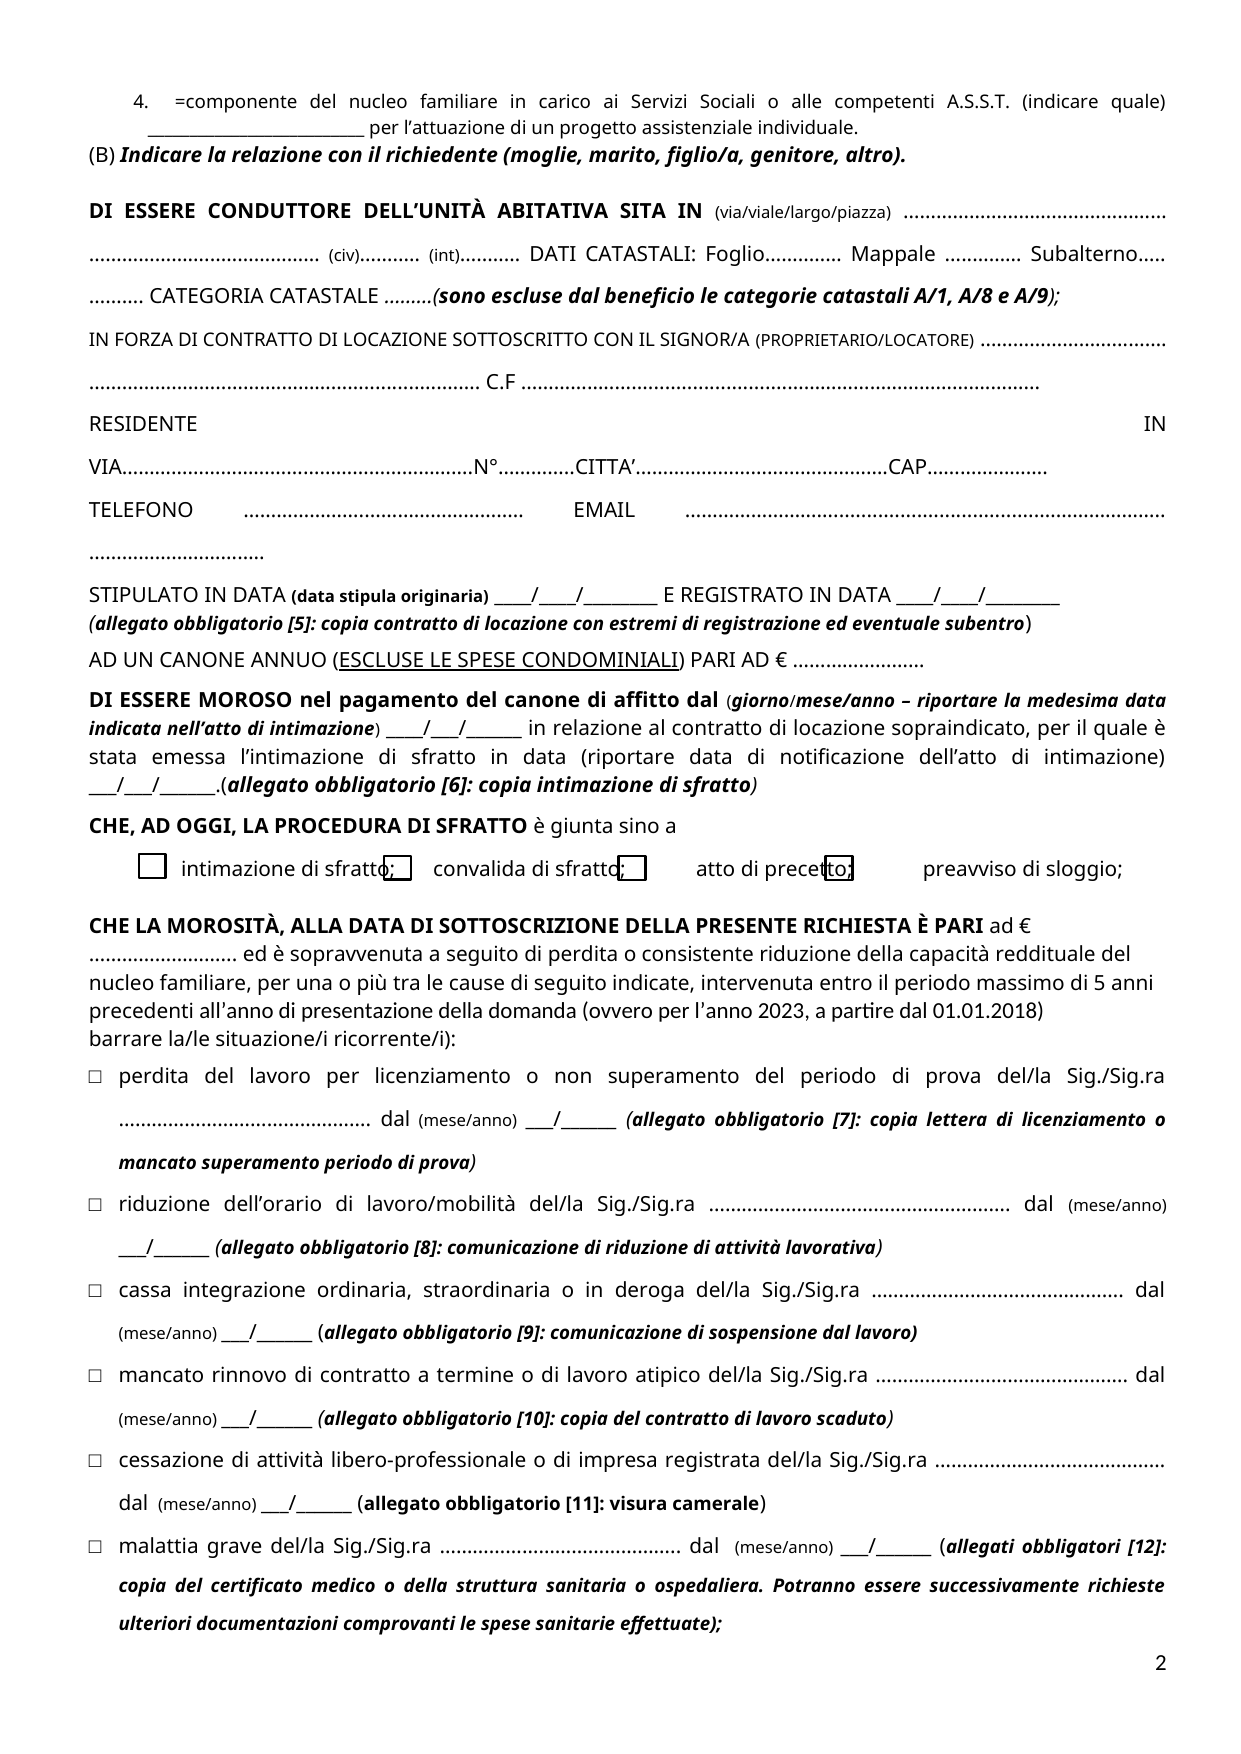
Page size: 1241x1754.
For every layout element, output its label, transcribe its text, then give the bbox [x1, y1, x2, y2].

text DI ESSERE CONDUTTORE DELL’UNITÀ ABITATIVA SITA IN (via/viale/largo/piazza) ………………………………………… …………………...……………… (civ)……..… (int)…..…… DATI CATASTALI: Foglio……..…… Mappale …..……… Subalterno…..………. CATEGORIA CATASTALE ………(sono escluse dal beneficio le categorie catastali A/1, A/8 e A/9); [89, 196, 1167, 310]
text CHE, AD OGGI, LA PROCEDURA DI SFRATTO è giunta sino a [89, 811, 1167, 840]
list DI ESSERE MOROSO nel pagamento del canone di affitto dal (giorno/mese/anno – riportare la medesima data indicata nell’atto di intimazione) ____/___/______ in relazione al contratto di locazione sopraindicato, per il quale è stata emessa l’intimazione di sfratto in data (riportare data di notificazione dell’atto di intimazione) ___/___/______.(allegato obbligatorio [6]: copia intimazione di sfratto) [89, 685, 1167, 799]
list =componente del nucleo familiare in carico ai Servizi Sociali o alle competenti A.S.S.T. (indicare quale) __________________________ per l’attuazione di un progetto assistenziale individuale. [133, 89, 1167, 140]
list cassa integrazione ordinaria, straordinaria o in deroga del/la Sig./Sig.ra ………………………………………. dal (mese/anno) ___/______ (allegato obbligatorio [9]: comunicazione di sospensione dal lavoro) [89, 1275, 1167, 1346]
text (allegato obbligatorio [5]: copia contratto di locazione con estremi di registrazione ed eventuale subentro) [89, 608, 1167, 637]
list perdita del lavoro per licenziamento o non superamento del periodo di prova del/la Sig./Sig.ra ………………………………………. dal (mese/anno) ___/______ (allegato obbligatorio [7]: copia lettera di licenziamento o mancato superamento periodo di prova) [89, 1062, 1167, 1175]
text barrare la/le situazione/i ricorrente/i): [89, 1024, 1167, 1053]
text STIPULATO IN DATA (data stipula originaria) ____/____/________ E REGISTRATO IN DATA ____/____/________ [89, 580, 1167, 608]
text RESIDENTE IN VIA……………………………………………………….N°…………..CITTA’……………………………………….CAP…………………. [89, 409, 1167, 481]
list riduzione dell’orario di lavoro/mobilità del/la Sig./Sig.ra ………………………………………………. dal (mese/anno) ___/______ (allegato obbligatorio [8]: comunicazione di riduzione di attività lavorativa) [89, 1189, 1167, 1261]
text TELEFONO …………………....…………………..… EMAIL ……………………….....................................…………………..………………………….. [89, 495, 1167, 566]
text AD UN CANONE ANNUO (ESCLUSE LE SPESE CONDOMINIALI) PARI AD € …………………… [89, 645, 1167, 674]
text (B) Indicare la relazione con il richiedente (moglie, marito, figlio/a, genitore, altro). [89, 140, 1167, 168]
list malattia grave del/la Sig./Sig.ra …………………………………….. dal (mese/anno) ___/______ (allegati obbligatori [12]: copia del certificato medico o della struttura sanitaria o ospedaliera. Potranno essere successivamente richieste ulteriori documentazioni comprovanti le spese sanitarie effettuate); [89, 1531, 1167, 1636]
list cessazione di attività libero-professionale o di impresa registrata del/la Sig./Sig.ra …………………………………… dal (mese/anno) ___/______ (allegato obbligatorio [11]: visura camerale) [89, 1445, 1167, 1517]
list mancato rinnovo di contratto a termine o di lavoro atipico del/la Sig./Sig.ra ………………………………………. dal (mese/anno) ___/______ (allegato obbligatorio [10]: copia del contratto di lavoro scaduto) [89, 1360, 1167, 1431]
text CHE LA MOROSITÀ, ALLA DATA DI SOTTOSCRIZIONE DELLA PRESENTE RICHIESTA È PARI ad € ……………………... ed è sopravvenuta a seguito di perdita o consistente riduzione della capacità reddituale del nucleo familiare, per una o più tra le cause di seguito indicate, intervenuta entro il periodo massimo di 5 anni precedenti all’anno di presentazione della domanda (ovvero per l’anno 2023, a partire dal 01.01.2018) [89, 911, 1167, 1024]
text IN FORZA DI CONTRATTO DI LOCAZIONE SOTTOSCRITTO CON IL SIGNOR/A (PROPRIETARIO/LOCATORE) …………………………….……………..……..……….……………..............……. C.F ...………….................................……………………………….……... [89, 324, 1167, 395]
text intimazione di sfratto; convalida di sfratto; atto di precetto; preavviso di sloggio; [89, 854, 1167, 882]
